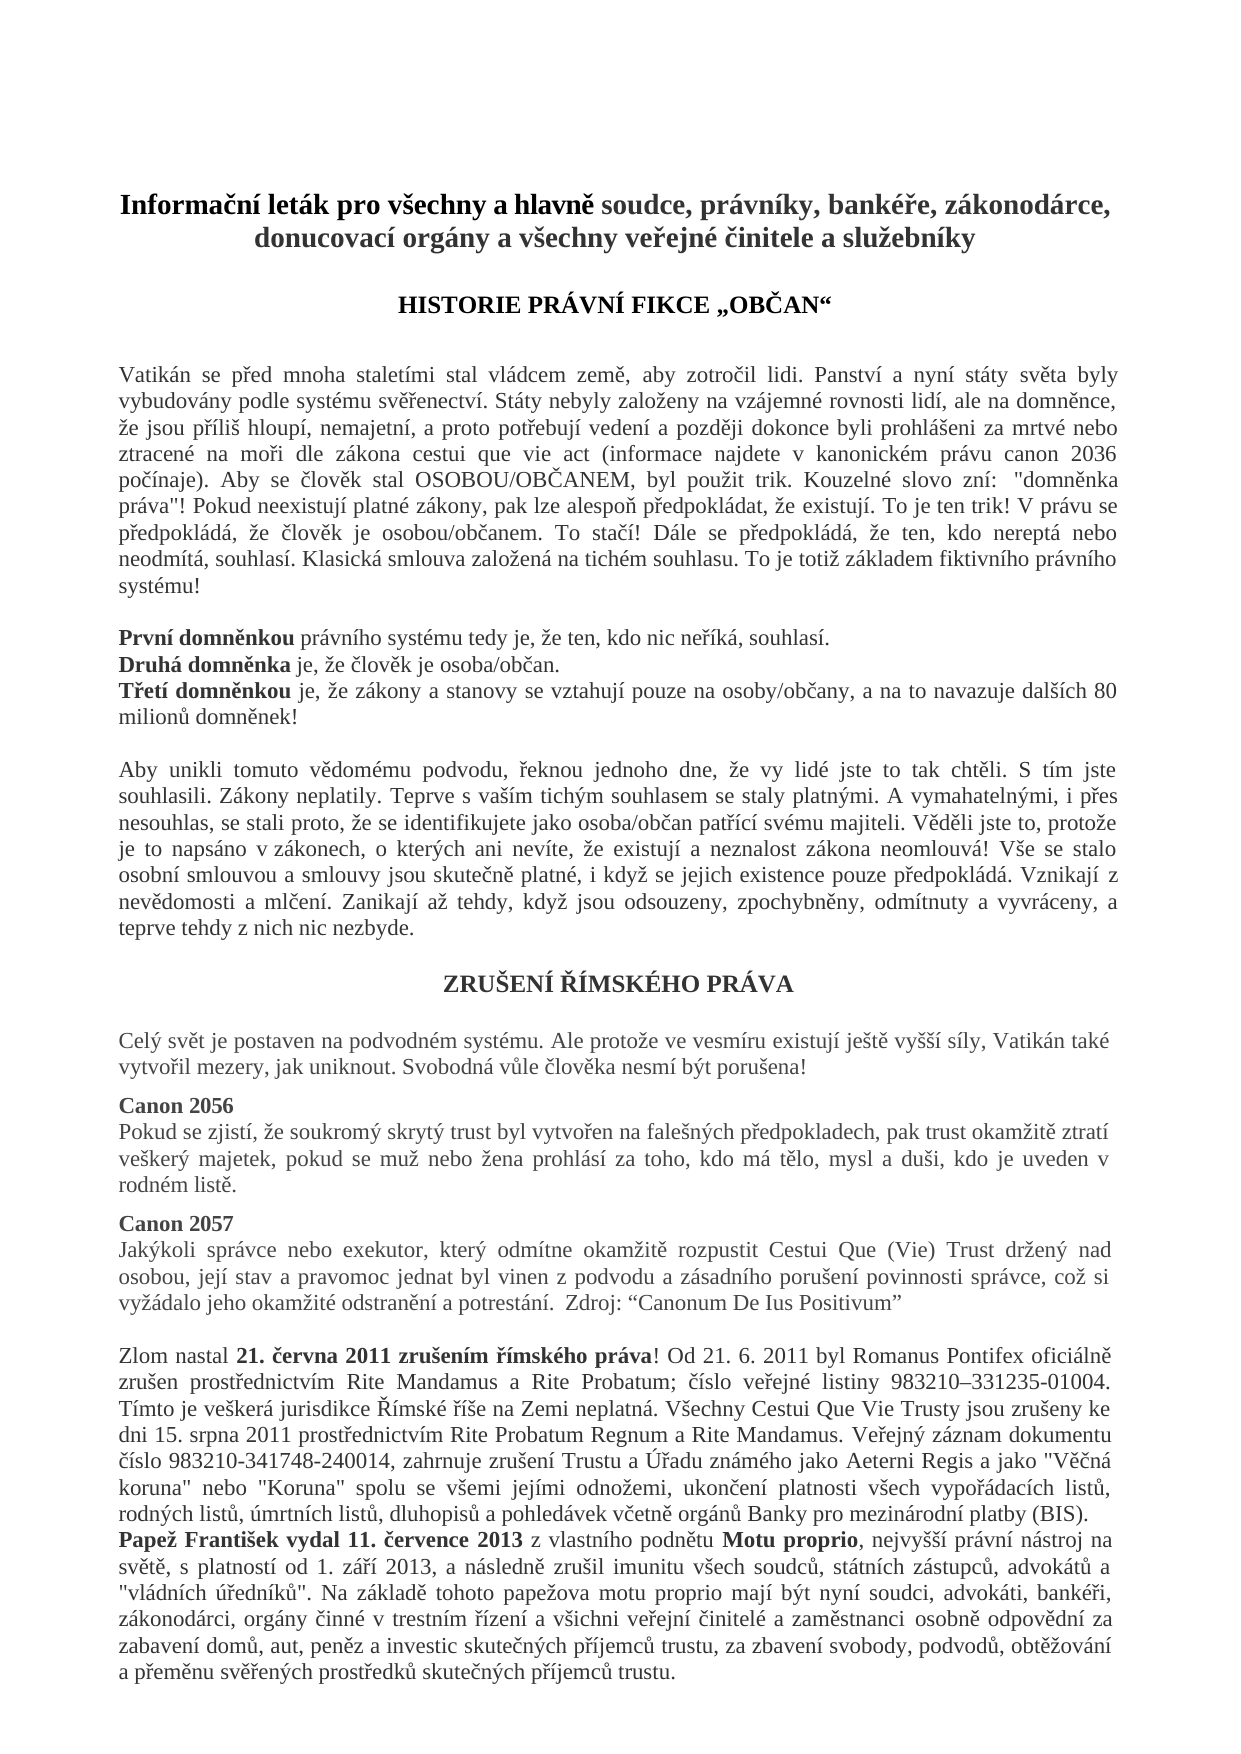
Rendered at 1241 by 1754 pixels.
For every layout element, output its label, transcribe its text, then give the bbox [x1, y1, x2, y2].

text Zlom nastal 21. června 2011 zrušením římského práva! Od 21. 6. 2011 byl Romanus Pontifex oficiálně zrušen prostřednictvím Rite Mandamus a Rite Probatum; číslo veřejné listiny 983210–331235-01004. Tímto je veškerá jurisdikce Římské říše na Zemi neplatná. Všechny Cestui Que Vie Trusty jsou zrušeny ke dni 15. srpna 2011 prostřednictvím Rite Probatum Regnum a Rite Mandamus. Veřejný záznam dokumentu číslo 983210-341748-240014, zahrnuje zrušení Trustu a Úřadu známého jako Aeterni Regis a jako "Věčná koruna" nebo "Koruna" spolu se všemi jejími odnožemi, ukončení platnosti všech vypořádacích listů, rodných listů, úmrtních listů, dluhopisů a pohledávek včetně orgánů Banky pro mezinárodní platby (BIS). [118, 1342, 1112, 1526]
text Papež František vydal 11. července 2013 z vlastního podnětu Motu proprio, nejvyšší právní nástroj na světě, s platností od 1. září 2013, a následně zrušil imunitu všech soudců, státních zástupců, advokátů a "vládních úředníků". Na základě tohoto papežova motu proprio mají být nyní soudci, advokáti, bankéři, zákonodárci, orgány činné v trestním řízení a všichni veřejní činitelé a zaměstnanci osobně odpovědní za zabavení domů, aut, peněz a investic skutečných příjemců trustu, za zbavení svobody, podvodů, obtěžování a přeměnu svěřených prostředků skutečných příjemců trustu. [118, 1526, 1113, 1684]
text ZRUŠENÍ ŘÍMSKÉHO PRÁVA [118, 969, 1118, 998]
text Aby unikli tomuto vědomému podvodu, řeknou jednoho dne, že vy lidé jste to tak chtěli. S tím jste souhlasili. Zákony neplatily. Teprve s vaším tichým souhlasem se staly platnými. A vymahatelnými, i přes nesouhlas, se stali proto, že se identifikujete jako osoba/občan patřící svému majiteli. Věděli jste to, protože je to napsáno v zákonech, o kterých ani nevíte, že existují a neznalost zákona neomlouvá! Vše se stalo osobní smlouvou a smlouvy jsou skutečně platné, i když se jejich existence pouze předpokládá. Vznikají z nevědomosti a mlčení. Zanikají až tehdy, když jsou odsouzeny, zpochybněny, odmítnuty a vyvráceny, a teprve tehdy z nich nic nezbyde. [118, 756, 1118, 941]
text Canon 2056 [118, 1092, 1110, 1118]
text Celý svět je postaven na podvodném systému. Ale protože ve vesmíru existují ještě vyšší síly, Vatikán také vytvořil mezery, jak uniknout. Svobodná vůle člověka nesmí být porušena! [118, 1027, 1110, 1079]
text Vatikán se před mnoha staletími stal vládcem země, aby zotročil lidi. Panství a nyní státy světa byly vybudovány podle systému svěřenectví. Státy nebyly založeny na vzájemné rovnosti lidí, ale na domněnce, že jsou příliš hloupí, nemajetní, a proto potřebují vedení a později dokonce byli prohlášeni za mrtvé nebo ztracené na moři dle zákona cestui que vie act (informace najdete v kanonickém právu canon 2036 počínaje). Aby se člověk stal OSOBOU/OBČANEM, byl použit trik. Kouzelné slovo zní: "domněnka práva"! Pokud neexistují platné zákony, pak lze alespoň předpokládat, že existují. To je ten trik! V právu se předpokládá, že člověk je osobou/občanem. To stačí! Dále se předpokládá, že ten, kdo nereptá nebo neodmítá, souhlasí. Klasická smlouva založená na tichém souhlasu. To je totiž základem fiktivního právního systému! [118, 361, 1118, 598]
text Canon 2057 [118, 1210, 1110, 1236]
subtitle Informační leták pro všechny a hlavně soudce, právníky, bankéře, zákonodárce, donucovací orgány a všechny veřejné činitele a služebníky [118, 187, 1112, 254]
text Třetí domněnkou je, že zákony a stanovy se vztahují pouze na osoby/občany, a na to navazuje dalších 80 milionů domněnek! [118, 677, 1118, 730]
text První domněnkou právního systému tedy je, že ten, kdo nic neříká, souhlasí. [118, 624, 1118, 651]
text Jakýkoli správce nebo exekutor, který odmítne okamžitě rozpustit Cestui Que (Vie) Trust držený nad osobou, její stav a pravomoc jednat byl vinen z podvodu a zásadního porušení povinnosti správce, což si vyžádalo jeho okamžité odstranění a potrestání. Zdroj: “Canonum De Ius Positivum” [118, 1236, 1112, 1315]
text Druhá domněnka je, že člověk je osoba/občan. [118, 651, 1118, 677]
text Pokud se zjistí, že soukromý skrytý trust byl vytvořen na falešných předpokladech, pak trust okamžitě ztratí veškerý majetek, pokud se muž nebo žena prohlásí za toho, kdo má tělo, mysl a duši, kdo je uveden v rodném listě. [118, 1118, 1110, 1197]
subtitle HISTORIE PRÁVNÍ FIKCE „OBČAN“ [118, 291, 1112, 319]
